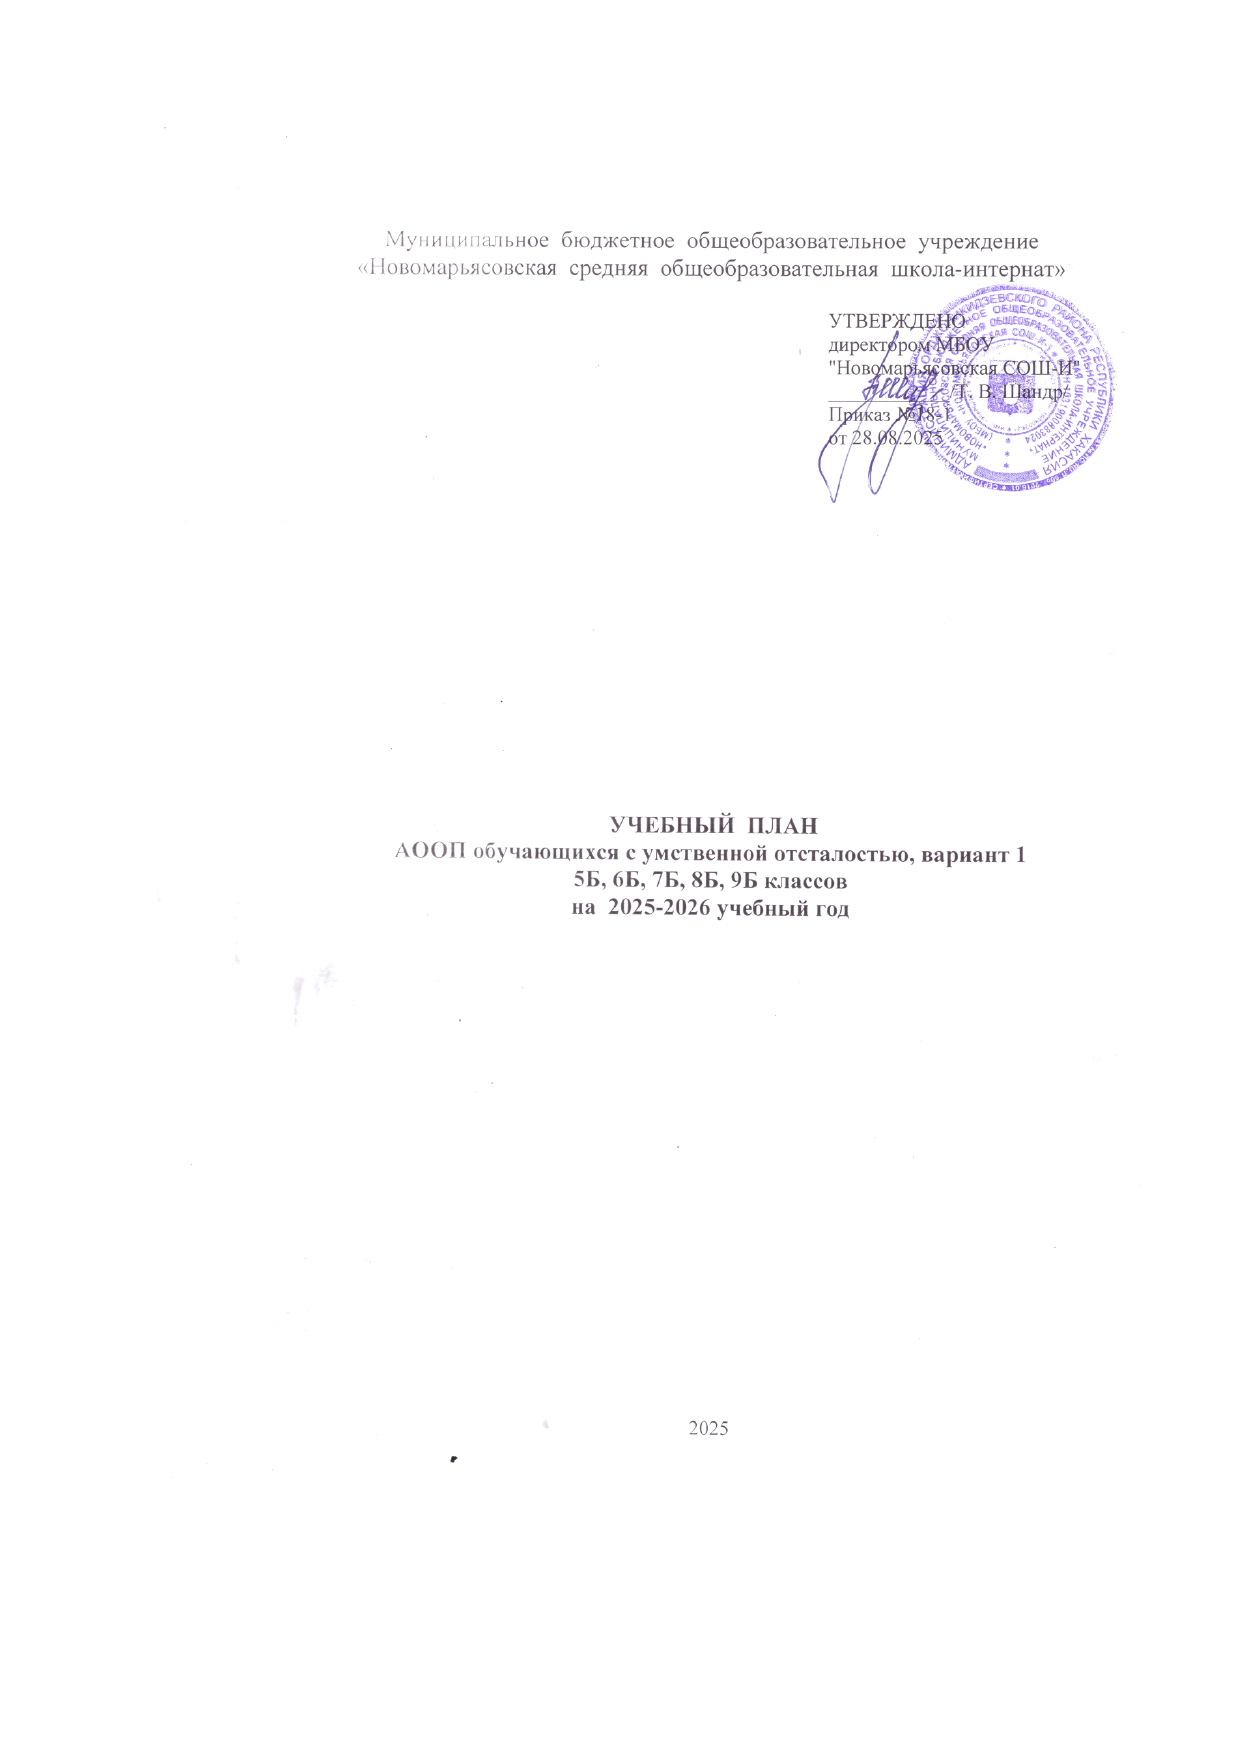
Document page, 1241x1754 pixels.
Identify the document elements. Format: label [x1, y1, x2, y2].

picture [147, 118, 1152, 1539]
